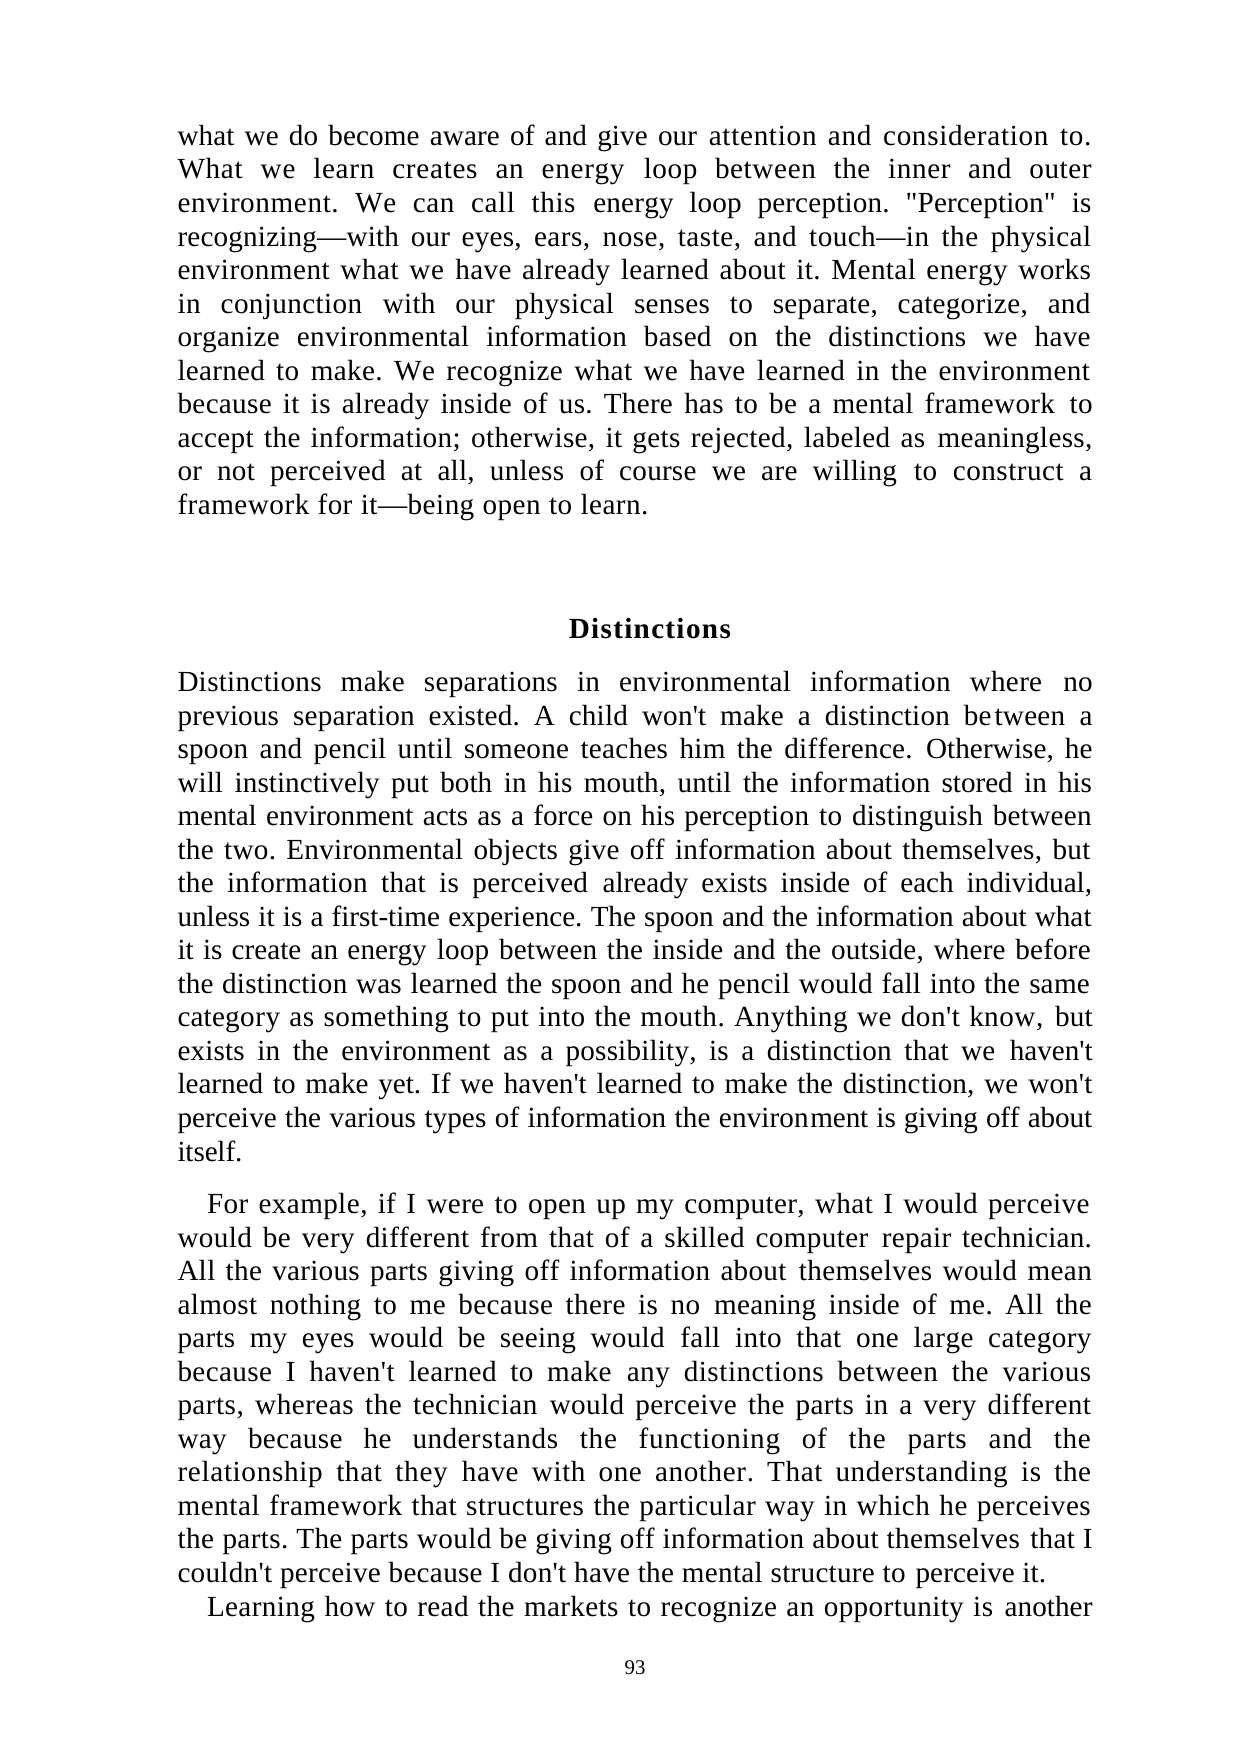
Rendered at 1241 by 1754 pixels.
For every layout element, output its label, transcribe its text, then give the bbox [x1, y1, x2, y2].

text For example, if I were to open up my computer, what I would perceive would be very different from that of a skilled computer repair technician. All the various parts giving off information about themselves would mean almost nothing to me because there is no meaning inside of me. All the parts my eyes would be seeing would fall into that one large category because I haven't learned to make any distinctions between the various parts, whereas the technician would perceive the parts in a very different way because he understands the functioning of the parts and the relationship that they have with one another. That understanding is the mental framework that structures the particular way in which he perceives the parts. The parts would be giving off information about themselves that I couldn't perceive because I don't have the mental structure to perceive it. [177, 1186, 1092, 1589]
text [177, 1589, 1092, 1622]
text Distinctions make separations in environmental information where no previous separation existed. A child won't make a distinction between a spoon and pencil until someone teaches him the difference. Otherwise, he will instinctively put both in his mouth, until the information stored in his mental environment acts as a force on his perception to distinguish between the two. Environmental objects give off information about themselves, but the information that is perceived already exists inside of each individual, unless it is a first-time experience. The spoon and the information about what it is create an energy loop between the inside and the outside, where before the distinction was learned the spoon and he pencil would fall into the same category as something to put into the mouth. Anything we don't know, but exists in the environment as a possibility, is a distinction that we haven't learned to make yet. If we haven't learned to make the distinction, we won't perceive the various types of information the environment is giving off about itself. [177, 664, 1092, 1167]
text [177, 118, 1092, 521]
text Distinctions [177, 612, 1092, 645]
